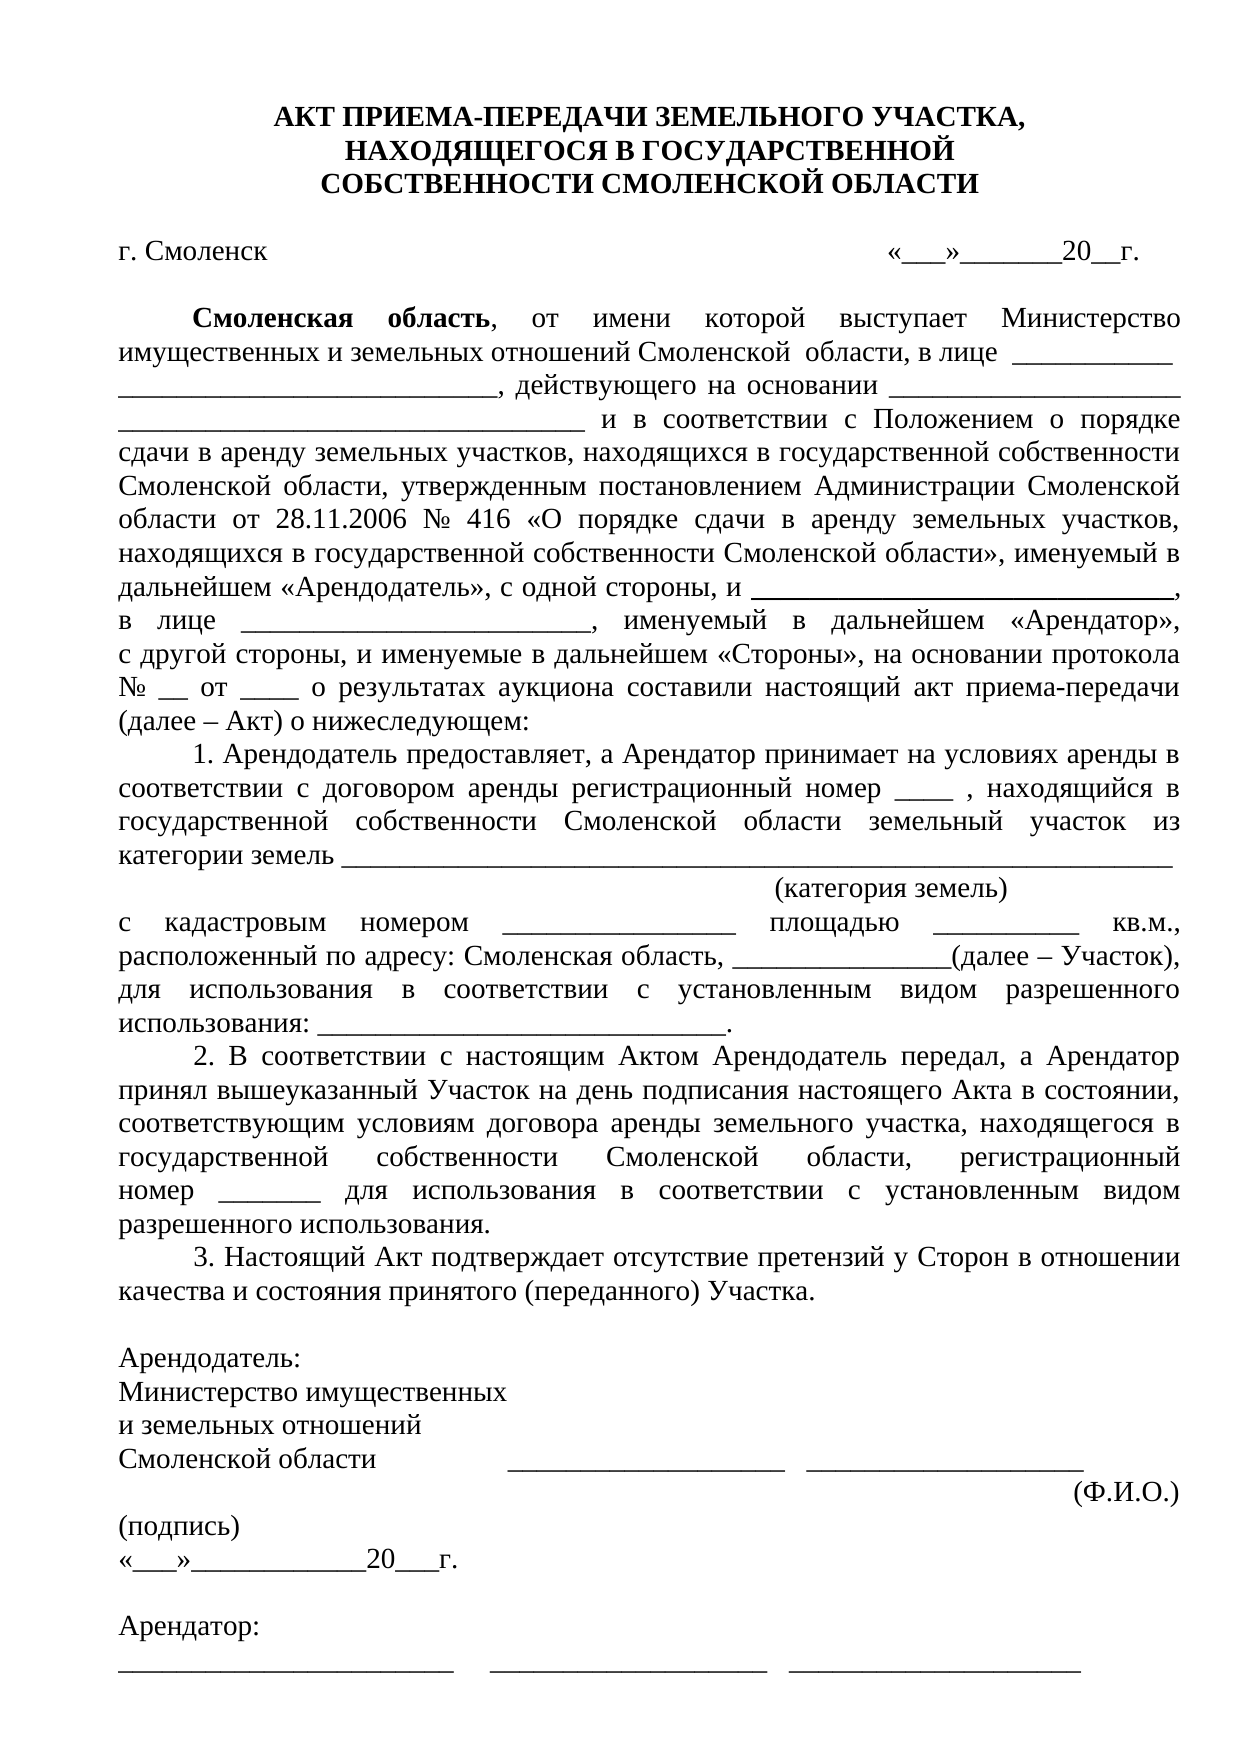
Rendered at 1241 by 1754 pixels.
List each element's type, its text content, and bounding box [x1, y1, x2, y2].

text Арендодатель: [118, 1340, 1181, 1374]
text __________________________, действующего на основании ____________________ ________________________________ и в соответствии с Положением о порядке сдачи в аренду земельных участков, находящихся в государственной собственности Смоленской области, утвержденным постановлением Администрации Смоленской области от 28.11.2006 № 416 «О порядке сдачи в аренду земельных участков, находящихся в государственной собственности Смоленской области», именуемый в дальнейшем «Арендодатель», с одной стороны, и _____________________________, в лице ________________________, именуемый в дальнейшем «Арендатор», с другой стороны, и именуемые в дальнейшем «Стороны», на основании протокола № __ от ____ о результатах аукциона составили настоящий акт приема-передачи (далее – Акт) о нижеследующем: [118, 367, 1181, 736]
text (категория земель) [118, 871, 1181, 904]
text _______________________ ___________________ ____________________ [118, 1642, 1181, 1676]
text 3. Настоящий Акт подтверждает отсутствие претензий у Сторон в отношении качества и состояния принятого (переданного) Участка. [118, 1239, 1181, 1307]
text и земельных отношений [118, 1407, 1181, 1441]
text с кадастровым номером ________________ площадью __________ кв.м., расположенный по адресу: Смоленская область, _______________(далее – Участок), для использования в соответствии с установленным видом разрешенного использования: ____________________________. [118, 904, 1181, 1038]
text «___»____________20___г. [118, 1541, 1181, 1575]
text Смоленской области ___________________ ___________________ [118, 1441, 1181, 1474]
text НАХОДЯЩЕГОСЯ В ГОСУДАРСТВЕННОЙ [118, 133, 1181, 166]
text АКТ ПРИЕМА-ПЕРЕДАЧИ ЗЕМЕЛЬНОГО УЧАСТКА, [118, 99, 1181, 133]
text (Ф.И.О.) (подпись) [118, 1474, 1181, 1541]
text Министерство имущественных [118, 1374, 1181, 1407]
text Смоленская область, от имени которой выступает Министерство имущественных и земельных отношений Смоленской области, в лице ___________ [118, 300, 1181, 367]
text Арендатор: [118, 1608, 1181, 1642]
text г. Смоленск «___»_______20__г. [118, 233, 1181, 267]
text 1. Арендодатель предоставляет, а Арендатор принимает на условиях аренды в соответствии с договором аренды регистрационный номер ____ , находящийся в государственной собственности Смоленской области земельный участок из категории земель _________________________________________________________ [118, 736, 1181, 871]
text СОБСТВЕННОСТИ СМОЛЕНСКОЙ ОБЛАСТИ [118, 166, 1181, 200]
text 2. В соответствии с настоящим Актом Арендодатель передал, а Арендатор принял вышеуказанный Участок на день подписания настоящего Акта в состоянии, соответствующим условиям договора аренды земельного участка, находящегося в государственной собственности Смоленской области, регистрационный номер _______ для использования в соответствии с установленным видом разрешенного использования. [118, 1038, 1181, 1239]
